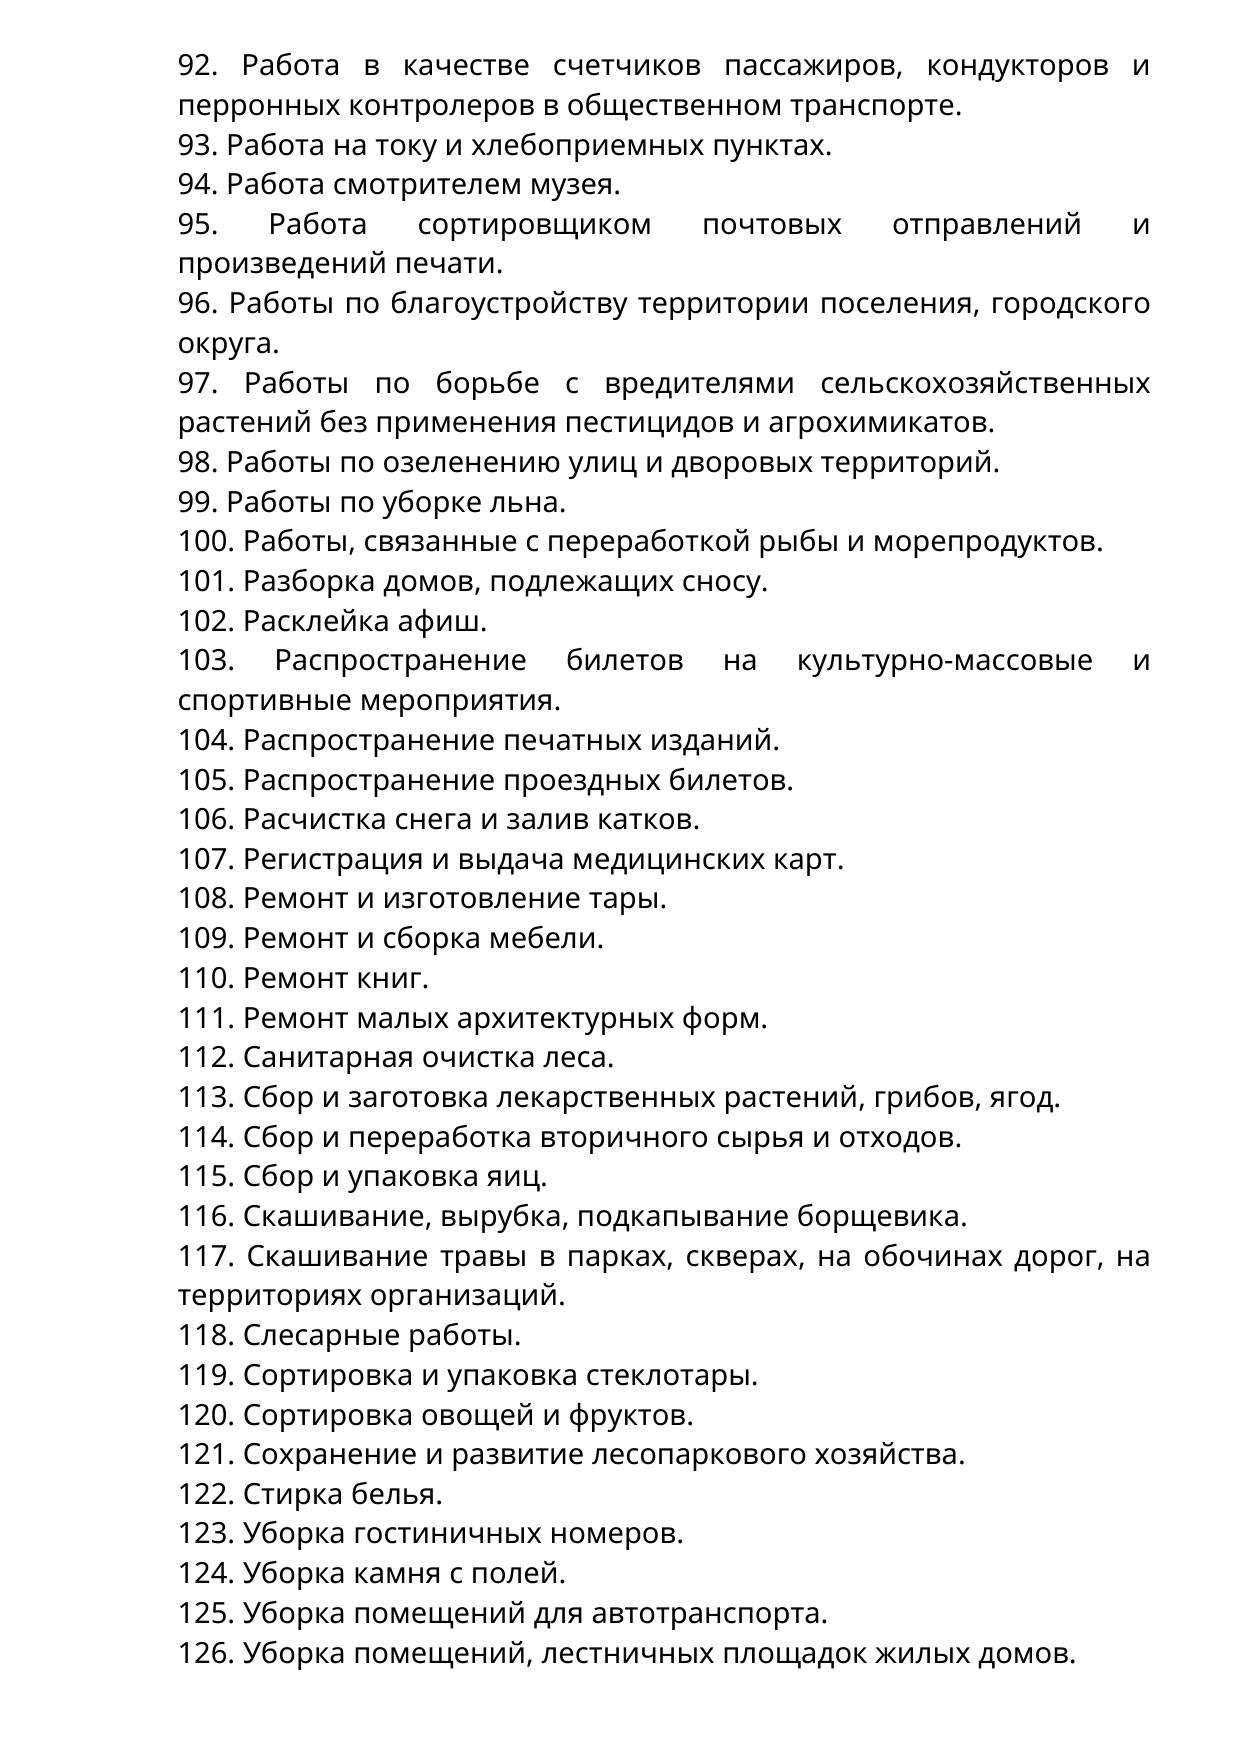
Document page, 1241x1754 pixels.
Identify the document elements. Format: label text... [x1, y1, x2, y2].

text 104. Распространение печатных изданий. [177, 719, 1152, 759]
text 111. Ремонт малых архитектурных форм. [177, 997, 1152, 1037]
text 99. Работы по уборке льна. [177, 481, 1152, 521]
text 110. Ремонт книг. [177, 957, 1152, 997]
text 107. Регистрация и выдача медицинских карт. [177, 838, 1152, 878]
text 120. Сортировка овощей и фруктов. [177, 1394, 1152, 1433]
text 101. Разборка домов, подлежащих сносу. [177, 560, 1152, 600]
text 92. Работа в качестве счетчиков пассажиров, кондукторов и перронных контролеров в общественном транспорте. [177, 44, 1152, 124]
text 105. Распространение проездных билетов. [177, 759, 1152, 798]
text 117. Скашивание травы в парках, скверах, на обочинах дорог, на территориях организаций. [177, 1235, 1152, 1314]
text 109. Ремонт и сборка мебели. [177, 917, 1152, 957]
text 119. Сортировка и упаковка стеклотары. [177, 1354, 1152, 1394]
text 113. Сбор и заготовка лекарственных растений, грибов, ягод. [177, 1076, 1152, 1116]
text 116. Скашивание, вырубка, подкапывание борщевика. [177, 1195, 1152, 1235]
text 114. Сбор и переработка вторичного сырья и отходов. [177, 1116, 1152, 1156]
text 125. Уборка помещений для автотранспорта. [177, 1592, 1152, 1632]
text 121. Сохранение и развитие лесопаркового хозяйства. [177, 1433, 1152, 1473]
text 106. Расчистка снега и залив катков. [177, 798, 1152, 838]
text 112. Санитарная очистка леса. [177, 1037, 1152, 1076]
text 95. Работа сортировщиком почтовых отправлений и произведений печати. [177, 203, 1152, 282]
text 123. Уборка гостиничных номеров. [177, 1513, 1152, 1552]
text 124. Уборка камня с полей. [177, 1552, 1152, 1592]
text 108. Ремонт и изготовление тары. [177, 878, 1152, 917]
text 100. Работы, связанные с переработкой рыбы и морепродуктов. [177, 521, 1152, 560]
text 96. Работы по благоустройству территории поселения, городского округа. [177, 282, 1152, 362]
text 126. Уборка помещений, лестничных площадок жилых домов. [177, 1632, 1152, 1672]
text 122. Стирка белья. [177, 1473, 1152, 1513]
text 93. Работа на току и хлебоприемных пунктах. [177, 124, 1152, 163]
text 97. Работы по борьбе с вредителями сельскохозяйственных растений без применения пестицидов и агрохимикатов. [177, 362, 1152, 441]
text 94. Работа смотрителем музея. [177, 163, 1152, 203]
text 115. Сбор и упаковка яиц. [177, 1156, 1152, 1195]
text 98. Работы по озеленению улиц и дворовых территорий. [177, 441, 1152, 481]
text 102. Расклейка афиш. [177, 600, 1152, 640]
text 118. Слесарные работы. [177, 1314, 1152, 1354]
text 103. Распространение билетов на культурно-массовые и спортивные мероприятия. [177, 640, 1152, 719]
